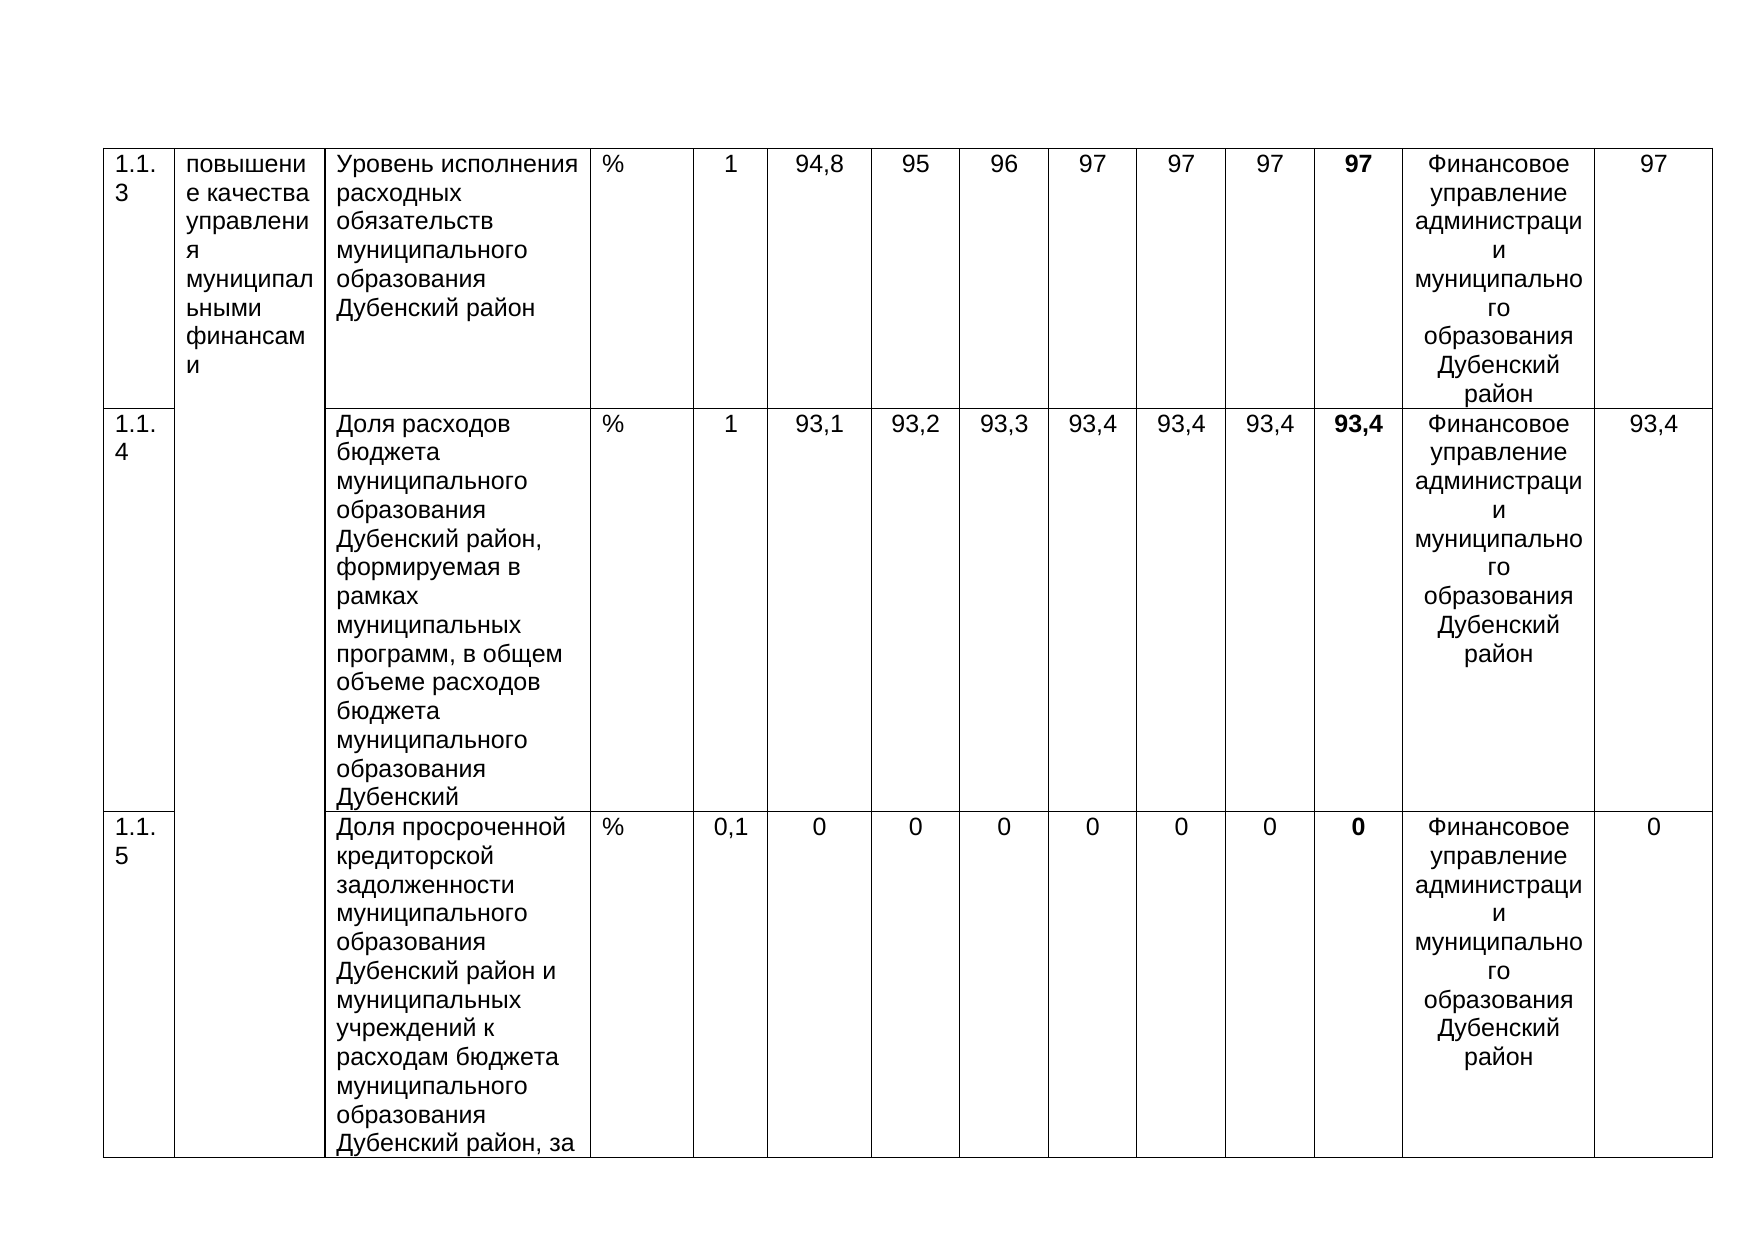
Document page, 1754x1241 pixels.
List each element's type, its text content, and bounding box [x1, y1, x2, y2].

table_cell 97 [1226, 149, 1314, 407]
table_cell 1.1.4 [104, 409, 174, 811]
table_cell 0 [872, 812, 959, 1157]
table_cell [1403, 149, 1594, 407]
table_cell 93,4 [1049, 409, 1136, 811]
table_cell 0 [768, 812, 871, 1157]
table_cell % [591, 409, 693, 811]
table_cell 1.1.5 [104, 812, 174, 1157]
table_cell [326, 812, 590, 1157]
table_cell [175, 149, 324, 1157]
table_cell 93,3 [960, 409, 1048, 811]
table_cell 93,1 [768, 409, 871, 811]
table_cell 0 [1226, 812, 1314, 1157]
table_cell 0 [960, 812, 1048, 1157]
table_cell 1.1.3 [104, 149, 174, 407]
table_cell 0 [1137, 812, 1225, 1157]
table_cell 93,4 [1315, 409, 1402, 811]
table_cell 94,8 [768, 149, 871, 407]
table_cell % [591, 149, 693, 407]
table_cell 93,4 [1137, 409, 1225, 811]
table_cell 93,4 [1595, 409, 1712, 811]
table_cell Финансовое управление администрации муниципального образования Дубенский район [1403, 409, 1594, 811]
table_cell 97 [1049, 149, 1136, 407]
table_cell Доля расходов бюджета муниципального образования Дубенский район, формируемая в рамках муниципальных программ, в общем объеме расходов бюджета муниципального образования Дубенский [326, 409, 590, 811]
table_cell 95 [872, 149, 959, 407]
table_cell 93,4 [1226, 409, 1314, 811]
table_cell 0 [1315, 812, 1402, 1157]
table_cell 0,1 [694, 812, 767, 1157]
table_cell 96 [960, 149, 1048, 407]
table_cell 1 [694, 409, 767, 811]
table_cell 0 [1049, 812, 1136, 1157]
table_cell Уровень исполнения расходных обязательств муниципального образования Дубенский район [326, 149, 590, 407]
table_cell 97 [1595, 149, 1712, 407]
table_cell 0 [1595, 812, 1712, 1157]
table_cell 1 [694, 149, 767, 407]
table_cell 97 [1137, 149, 1225, 407]
table_cell % [591, 812, 693, 1157]
table_cell 97 [1315, 149, 1402, 407]
table_cell 93,2 [872, 409, 959, 811]
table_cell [1403, 812, 1594, 1157]
